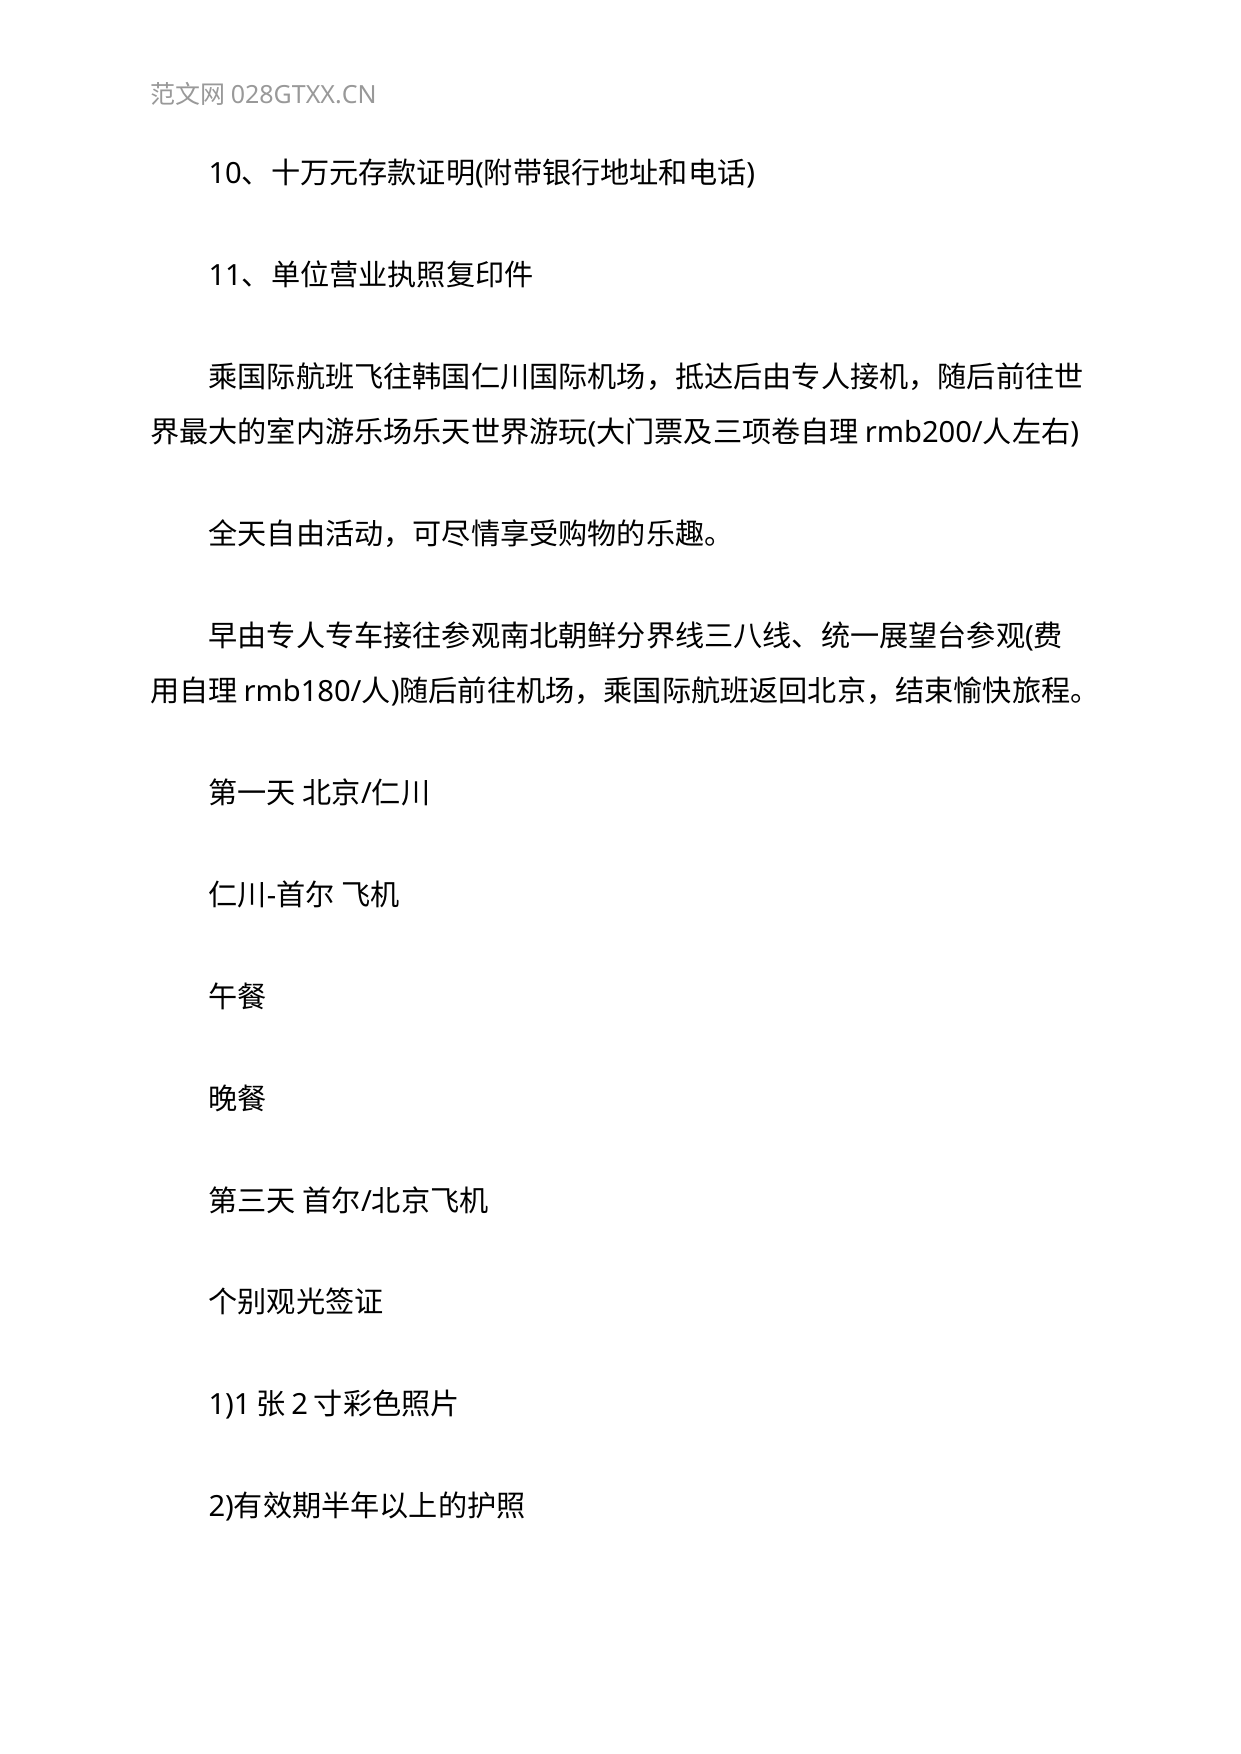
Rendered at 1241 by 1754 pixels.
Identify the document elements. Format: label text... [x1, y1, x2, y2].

text 个别观光签证 [150, 1279, 1090, 1321]
text 乘国际航班飞往韩国仁川国际机场，抵达后由专人接机，随后前往世界最大的室内游乐场乐天世界游玩(大门票及三项卷自理rmb200/人左右) [150, 354, 1090, 451]
text 11、单位营业执照复印件 [150, 252, 1090, 294]
text 午餐 [150, 973, 1090, 1016]
text 早由专人专车接往参观南北朝鲜分界线三八线、统一展望台参观(费用自理rmb180/人)随后前往机场，乘国际航班返回北京，结束愉快旅程。 [150, 613, 1090, 710]
text 10、十万元存款证明(附带银行地址和电话) [150, 150, 1090, 192]
text 2)有效期半年以上的护照 [150, 1483, 1090, 1525]
text 第三天 首尔/北京飞机 [150, 1177, 1090, 1219]
text 全天自由活动，可尽情享受购物的乐趣。 [150, 511, 1090, 553]
text 第一天 北京/仁川 [150, 769, 1090, 812]
text 仁川-首尔 飞机 [150, 872, 1090, 914]
text 晚餐 [150, 1075, 1090, 1118]
text 1)1张2寸彩色照片 [150, 1381, 1090, 1423]
